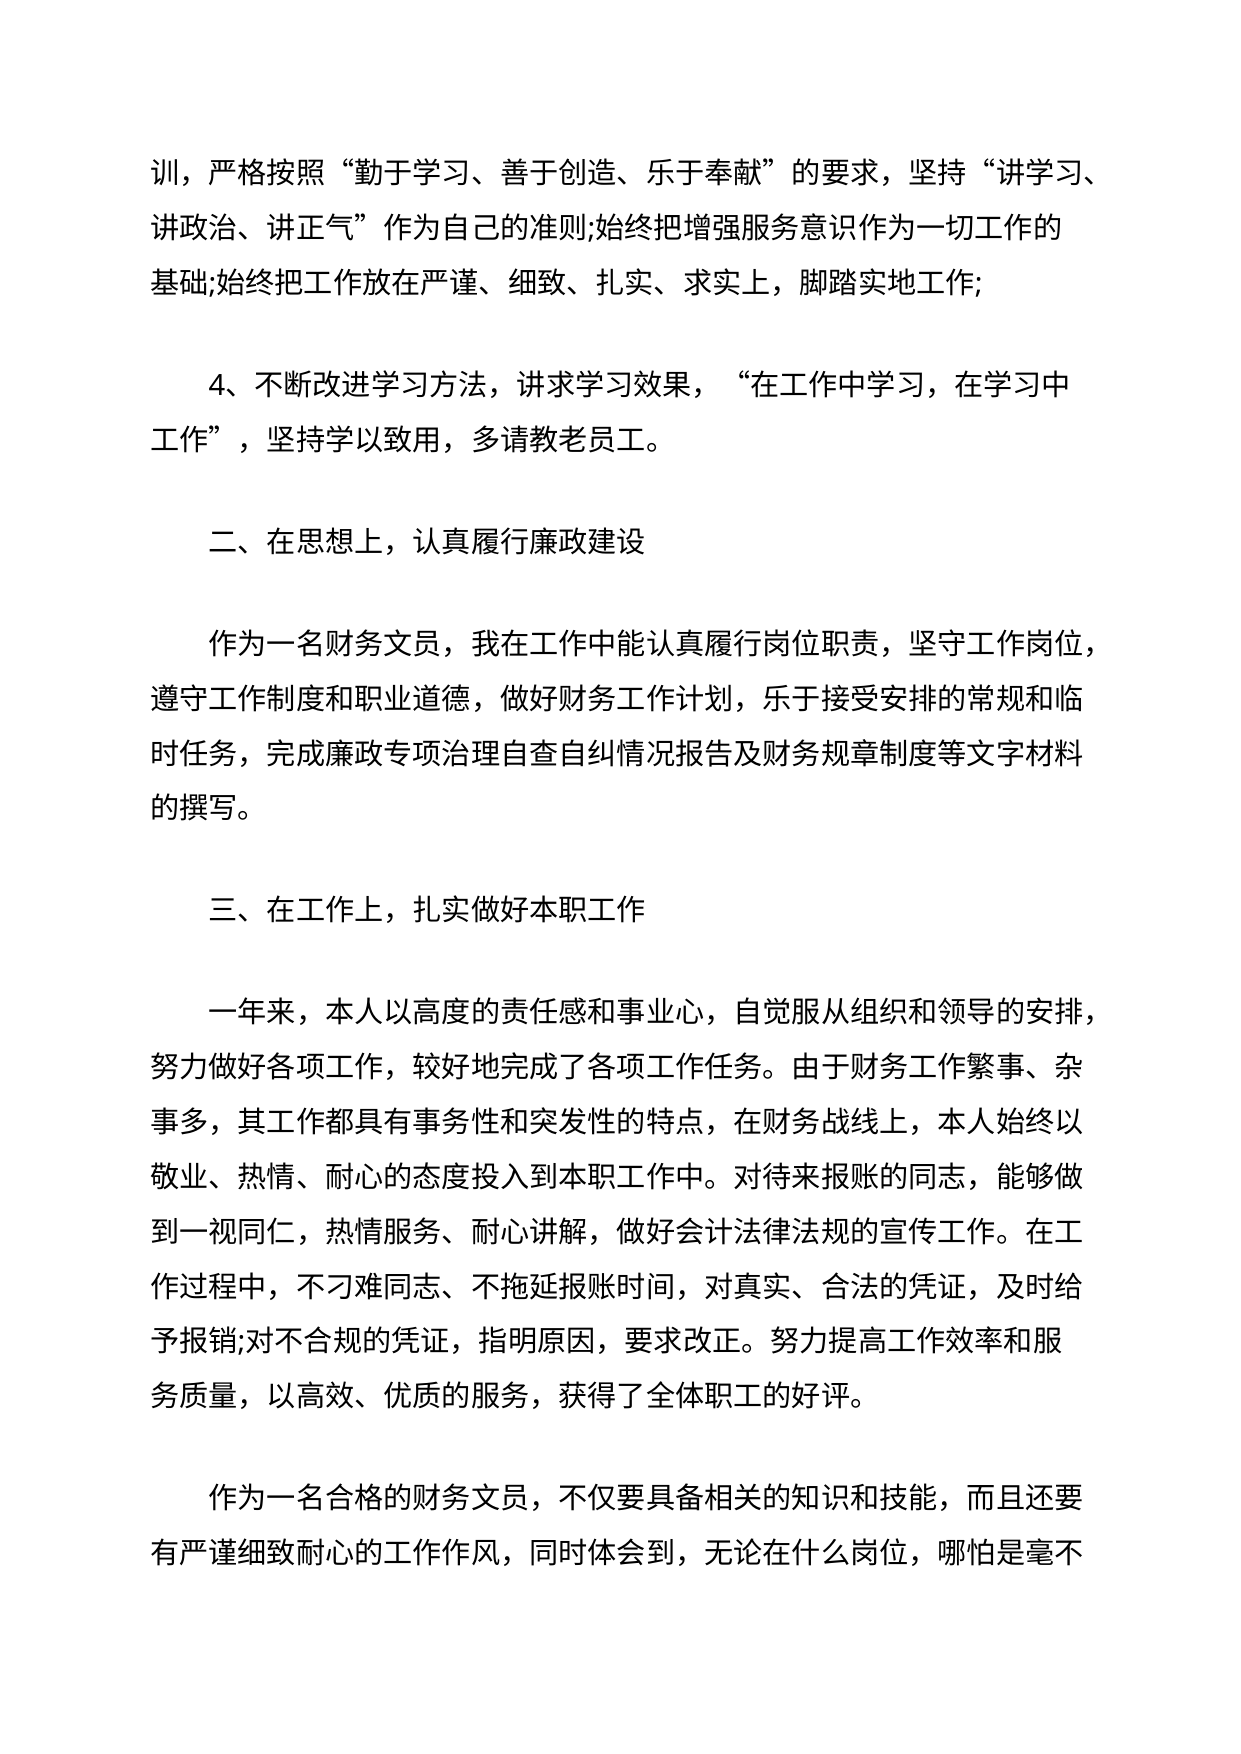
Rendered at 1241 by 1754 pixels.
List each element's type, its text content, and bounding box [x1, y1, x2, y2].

text 一年来，本人以高度的责任感和事业心，自觉服从组织和领导的安排，努力做好各项工作，较好地完成了各项工作任务。由于财务工作繁事、杂事多，其工作都具有事务性和突发性的特点，在财务战线上，本人始终以敬业、热情、耐心的态度投入到本职工作中。对待来报账的同志，能够做到一视同仁，热情服务、耐心讲解，做好会计法律法规的宣传工作。在工作过程中，不刁难同志、不拖延报账时间，对真实、合法的凭证，及时给予报销;对不合规的凭证，指明原因，要求改正。努力提高工作效率和服务质量，以高效、优质的服务，获得了全体职工的好评。 [150, 989, 1090, 1415]
text 三、在工作上，扎实做好本职工作 [150, 887, 1090, 929]
text 二、在思想上，认真履行廉政建设 [150, 519, 1090, 561]
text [150, 1475, 1090, 1572]
text 作为一名财务文员，我在工作中能认真履行岗位职责，坚守工作岗位，遵守工作制度和职业道德，做好财务工作计划，乐于接受安排的常规和临时任务，完成廉政专项治理自查自纠情况报告及财务规章制度等文字材料的撰写。 [150, 620, 1090, 827]
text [150, 150, 1090, 302]
text 4、不断改进学习方法，讲求学习效果，“在工作中学习，在学习中工作”，坚持学以致用，多请教老员工。 [150, 362, 1090, 459]
